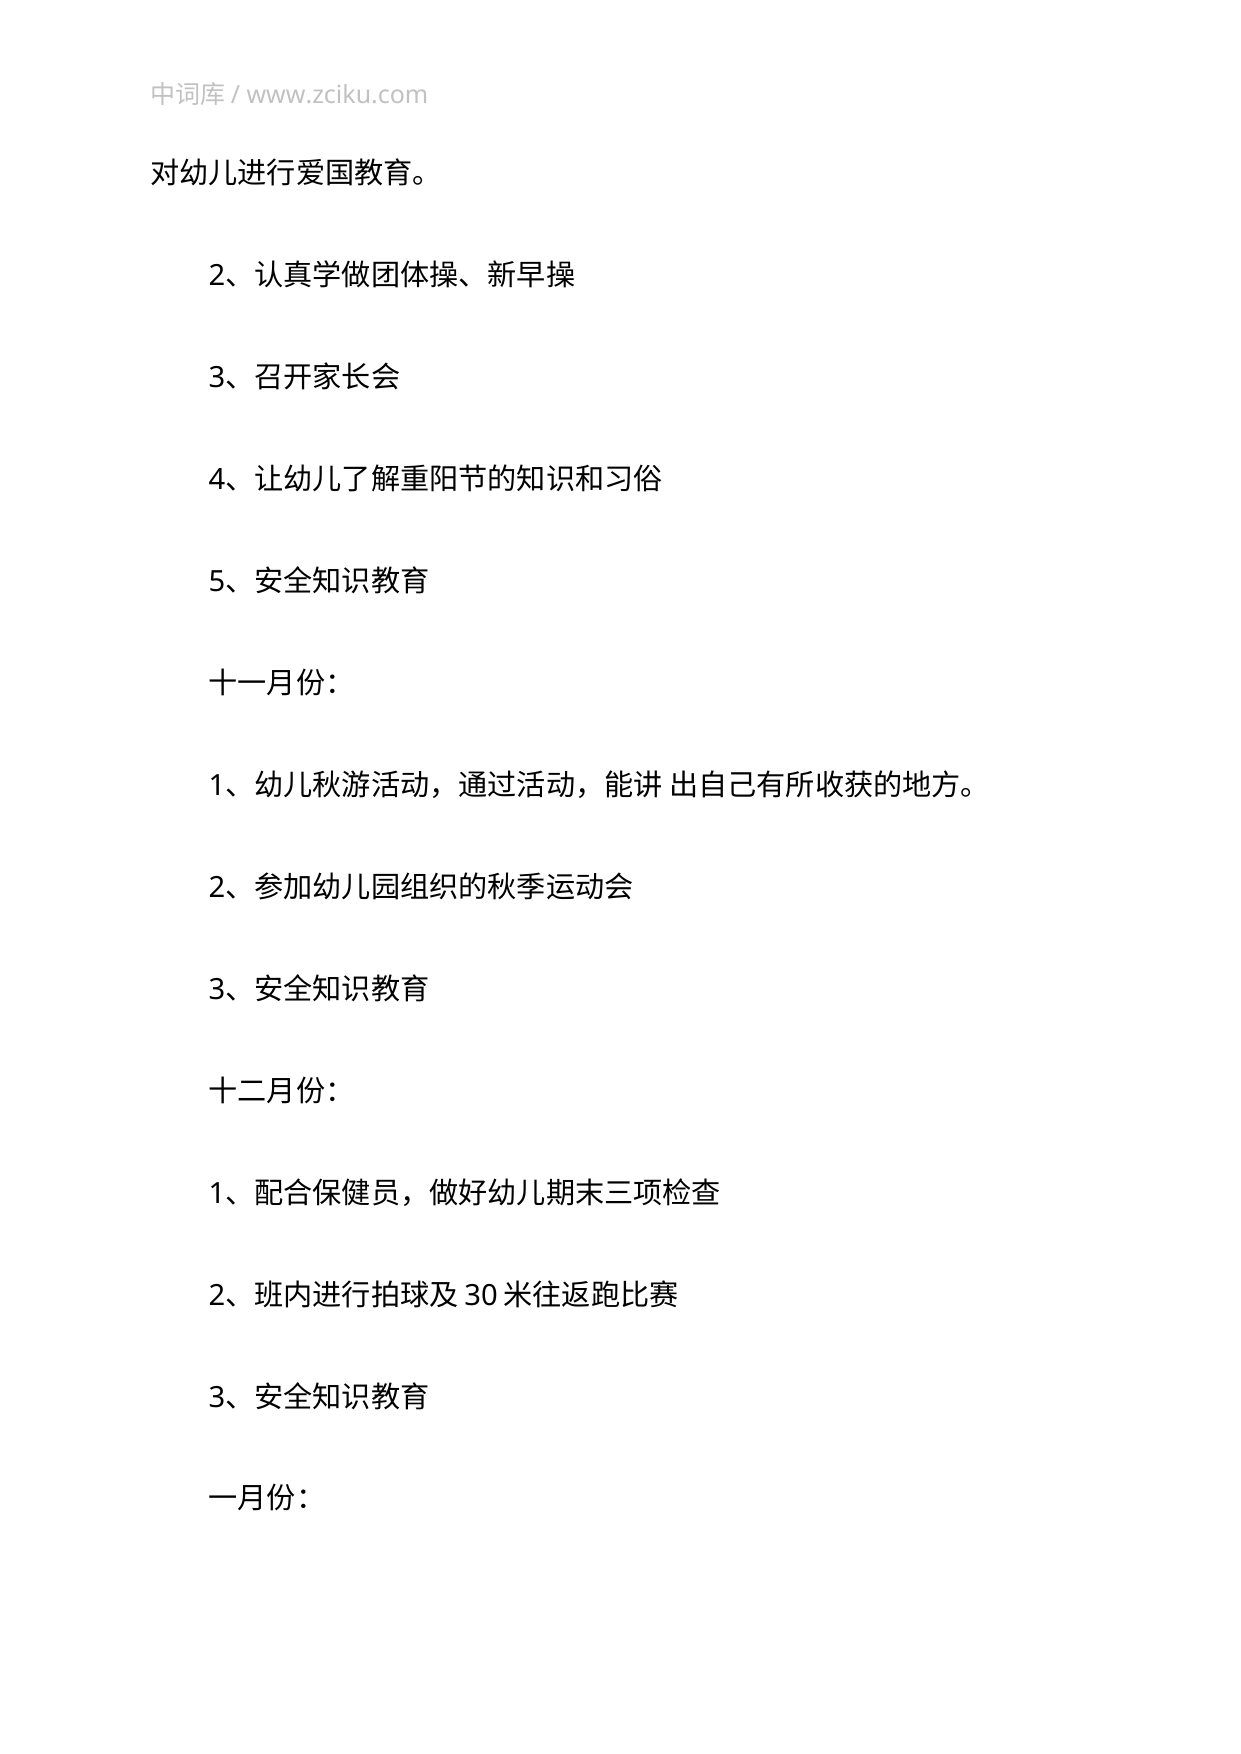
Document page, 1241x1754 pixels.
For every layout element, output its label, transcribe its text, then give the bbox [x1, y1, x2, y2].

text 1、幼儿秋游活动，通过活动，能讲 出自己有所收获的地方。 [150, 761, 1090, 804]
text 2、参加幼儿园组织的秋季运动会 [150, 863, 1090, 906]
text 3、召开家长会 [150, 354, 1090, 396]
text 2、班内进行拍球及30米往返跑比赛 [150, 1271, 1090, 1313]
text 十二月份： [150, 1067, 1090, 1110]
text 2、认真学做团体操、新早操 [150, 252, 1090, 294]
text 3、安全知识教育 [150, 965, 1090, 1008]
text 3、安全知识教育 [150, 1373, 1090, 1416]
text 4、让幼儿了解重阳节的知识和习俗 [150, 456, 1090, 498]
text 1、配合保健员，做好幼儿期末三项检查 [150, 1169, 1090, 1212]
text 5、安全知识教育 [150, 558, 1090, 600]
text 十一月份： [150, 660, 1090, 702]
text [150, 150, 1090, 192]
text 一月份： [150, 1475, 1090, 1517]
